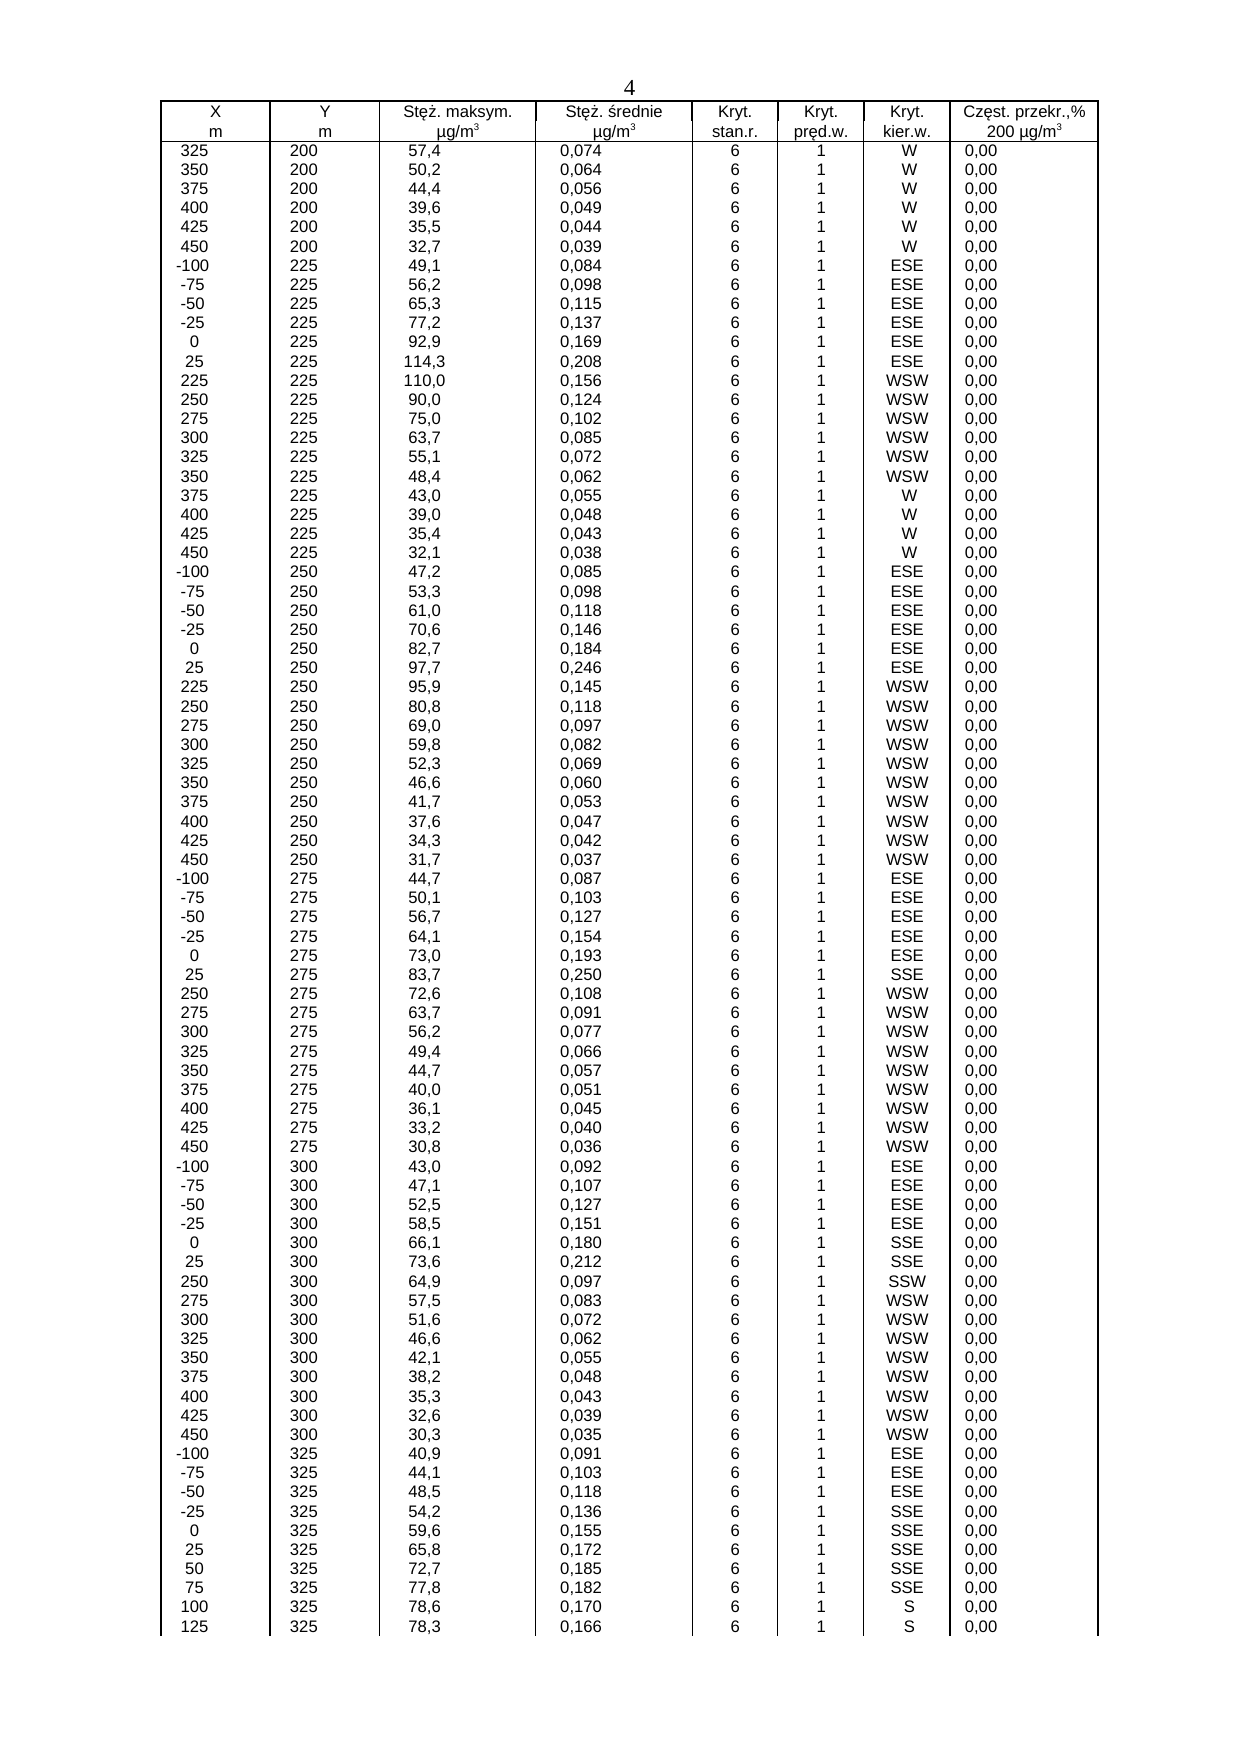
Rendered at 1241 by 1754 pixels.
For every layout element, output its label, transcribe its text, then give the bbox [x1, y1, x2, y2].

table_cell 0,045 [536, 1099, 692, 1118]
table_cell 0,00 [951, 1003, 1097, 1022]
table_cell 0,00 [951, 1080, 1097, 1099]
table_cell 0,103 [536, 888, 692, 907]
table_cell 425 [162, 1118, 269, 1137]
table_cell 0,00 [951, 754, 1097, 773]
table_cell 200 [271, 217, 379, 236]
table_cell 0,072 [536, 1310, 692, 1329]
table_cell WSW [864, 390, 949, 409]
table_cell 0,040 [536, 1118, 692, 1137]
table_cell 64,9 [380, 1271, 535, 1291]
table_cell 1 [778, 390, 863, 409]
table_cell 275 [271, 888, 379, 907]
table_cell 325 [162, 142, 269, 160]
table_cell 72,6 [380, 984, 535, 1003]
table_cell 250 [271, 639, 379, 658]
table_header Częst. przekr.,% [951, 102, 1097, 121]
table_cell 0,00 [951, 1118, 1097, 1137]
table_cell 44,7 [380, 1061, 535, 1080]
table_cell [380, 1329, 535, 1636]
table_cell 250 [271, 716, 379, 735]
table_cell WSW [864, 831, 949, 850]
table_cell 83,7 [380, 965, 535, 984]
table_cell -50 [162, 601, 269, 620]
table_cell 200 [271, 160, 379, 179]
table_cell 0,00 [951, 620, 1097, 639]
table_cell 6 [693, 256, 777, 275]
table_cell 1 [778, 466, 863, 486]
table_cell 0,00 [951, 466, 1097, 486]
table_cell WSW [864, 1022, 949, 1041]
table_cell 1 [778, 313, 863, 332]
table_cell WSW [864, 409, 949, 428]
table_cell 0,00 [951, 1291, 1097, 1310]
table_cell 0,00 [951, 888, 1097, 907]
table_cell 6 [693, 1137, 777, 1156]
table_cell ESE [864, 1176, 949, 1195]
table_cell 6 [693, 1252, 777, 1271]
table_cell 1 [778, 946, 863, 965]
table_cell ESE [864, 256, 949, 275]
table_cell 6 [693, 792, 777, 811]
table_cell 225 [271, 275, 379, 294]
table_cell 1 [778, 294, 863, 313]
table_cell 225 [271, 371, 379, 390]
table_cell 1 [778, 1118, 863, 1137]
table_cell 6 [693, 1118, 777, 1137]
table_cell WSW [864, 696, 949, 716]
table_cell 0,053 [536, 792, 692, 811]
table_cell 1 [778, 562, 863, 581]
table_cell 275 [162, 409, 269, 428]
table_cell 225 [162, 371, 269, 390]
table_cell WSW [864, 1291, 949, 1310]
table_cell 275 [271, 965, 379, 984]
table_cell 0,056 [536, 179, 692, 198]
table_cell 6 [693, 332, 777, 351]
table_cell 0,156 [536, 371, 692, 390]
table_cell 49,4 [380, 1041, 535, 1061]
table_cell 6 [693, 811, 777, 831]
table_cell 0,072 [536, 447, 692, 466]
table_cell 450 [162, 543, 269, 562]
table_cell 1 [778, 217, 863, 236]
table_cell 0,00 [951, 1176, 1097, 1195]
table_cell 0,00 [951, 447, 1097, 466]
table_cell 200 [271, 142, 379, 160]
table_cell 0,083 [536, 1291, 692, 1310]
table_cell 1 [778, 142, 863, 160]
table_cell 250 [271, 601, 379, 620]
table_cell 0,00 [951, 332, 1097, 351]
table_cell 1 [778, 1176, 863, 1195]
table_cell 52,5 [380, 1195, 535, 1214]
table_cell 6 [693, 160, 777, 179]
table_cell 225 [271, 524, 379, 543]
table_cell 0,069 [536, 754, 692, 773]
table_cell 0,077 [536, 1022, 692, 1041]
table_cell W [864, 142, 949, 160]
table_cell 6 [693, 1233, 777, 1252]
table_cell 400 [162, 1099, 269, 1118]
table_cell ESE [864, 275, 949, 294]
table_cell 0,00 [951, 390, 1097, 409]
table_cell 225 [271, 351, 379, 371]
table_cell 375 [162, 179, 269, 198]
table_cell 300 [162, 735, 269, 754]
table_cell SSE [864, 965, 949, 984]
table_cell WSW [864, 1118, 949, 1137]
table_cell 6 [693, 869, 777, 888]
table_cell 350 [162, 466, 269, 486]
table_cell 0,00 [951, 581, 1097, 601]
table_cell 300 [271, 1291, 379, 1310]
table_cell 0,118 [536, 696, 692, 716]
table_cell 0,115 [536, 294, 692, 313]
table_cell 275 [162, 716, 269, 735]
table_cell ESE [864, 562, 949, 581]
table_cell 30,8 [380, 1137, 535, 1156]
table_cell W [864, 198, 949, 217]
table_cell 48,4 [380, 466, 535, 486]
table_cell 0,064 [536, 160, 692, 179]
table_cell 65,3 [380, 294, 535, 313]
table_cell 6 [693, 543, 777, 562]
table_cell 1 [778, 1310, 863, 1329]
table_cell 6 [693, 581, 777, 601]
table_cell 6 [693, 1291, 777, 1310]
table_cell ESE [864, 1195, 949, 1214]
table_cell 250 [271, 831, 379, 850]
table_cell 250 [271, 754, 379, 773]
table_cell 6 [693, 696, 777, 716]
table_cell -25 [162, 313, 269, 332]
table_cell 46,6 [380, 773, 535, 792]
table_cell 1 [778, 1233, 863, 1252]
table_cell 6 [693, 1271, 777, 1291]
table_cell ESE [864, 1214, 949, 1233]
table_cell 325 [162, 754, 269, 773]
table_cell 1 [778, 198, 863, 217]
table_cell WSW [864, 716, 949, 735]
table_cell 73,0 [380, 946, 535, 965]
table_cell 0,066 [536, 1041, 692, 1061]
table_cell 31,7 [380, 850, 535, 869]
table_cell 69,0 [380, 716, 535, 735]
table_cell ESE [864, 351, 949, 371]
table_cell 75,0 [380, 409, 535, 428]
table_cell 0,250 [536, 965, 692, 984]
table_cell 51,6 [380, 1310, 535, 1329]
table_cell 6 [693, 1156, 777, 1176]
table_cell 6 [693, 562, 777, 581]
table_cell 0,00 [951, 256, 1097, 275]
table_cell 375 [162, 486, 269, 505]
table_cell 1 [778, 581, 863, 601]
table_cell 32,1 [380, 543, 535, 562]
table_cell -25 [162, 1214, 269, 1233]
table_cell 250 [271, 850, 379, 869]
table_cell 275 [162, 1003, 269, 1022]
table_cell 250 [271, 581, 379, 601]
table_cell 375 [162, 792, 269, 811]
table_cell -75 [162, 581, 269, 601]
table_cell 300 [271, 1252, 379, 1271]
table_header Kryt. [693, 102, 777, 121]
table_cell 1 [778, 792, 863, 811]
table_cell 0 [162, 332, 269, 351]
table_cell 6 [693, 371, 777, 390]
table_cell 0,00 [951, 351, 1097, 371]
table_cell 6 [693, 447, 777, 466]
table_cell 0,184 [536, 639, 692, 658]
table_cell 59,8 [380, 735, 535, 754]
table_cell µg/m3 [380, 121, 535, 141]
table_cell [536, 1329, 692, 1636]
table_cell ESE [864, 888, 949, 907]
table_header Y [271, 102, 379, 121]
table_cell -50 [162, 1195, 269, 1214]
table_cell 0,082 [536, 735, 692, 754]
table_cell 0,084 [536, 256, 692, 275]
table_cell 0,043 [536, 524, 692, 543]
table_cell 1 [778, 601, 863, 620]
table_cell 1 [778, 179, 863, 198]
table_cell 200 µg/m3 [951, 121, 1097, 141]
table_cell 56,7 [380, 907, 535, 926]
table_cell 57,5 [380, 1291, 535, 1310]
table_cell 0,00 [951, 409, 1097, 428]
table_cell 49,1 [380, 256, 535, 275]
table_cell 275 [271, 1003, 379, 1022]
table_cell 61,0 [380, 601, 535, 620]
table_cell 225 [271, 256, 379, 275]
table_cell 6 [693, 1080, 777, 1099]
table_cell WSW [864, 1099, 949, 1118]
table_cell 6 [693, 1310, 777, 1329]
table_cell 0,212 [536, 1252, 692, 1271]
table_cell 25 [162, 658, 269, 677]
table_cell 40,0 [380, 1080, 535, 1099]
table_cell 0,00 [951, 1022, 1097, 1041]
table_cell 225 [271, 332, 379, 351]
table_cell 250 [162, 696, 269, 716]
table_cell 6 [693, 735, 777, 754]
table_cell 1 [778, 524, 863, 543]
table_cell 0,091 [536, 1003, 692, 1022]
table_cell 0,00 [951, 811, 1097, 831]
table_cell 1 [778, 965, 863, 984]
table_cell W [864, 524, 949, 543]
table_cell 47,1 [380, 1176, 535, 1195]
table_cell 57,4 [380, 142, 535, 160]
table_cell ESE [864, 639, 949, 658]
table_cell WSW [864, 1080, 949, 1099]
table_cell 6 [693, 505, 777, 524]
table_cell 300 [271, 1195, 379, 1214]
table_cell 300 [271, 1310, 379, 1329]
table_cell 0,00 [951, 1271, 1097, 1291]
table_cell WSW [864, 811, 949, 831]
table_cell 1 [778, 1041, 863, 1061]
table_cell 1 [778, 505, 863, 524]
table_cell 450 [162, 236, 269, 256]
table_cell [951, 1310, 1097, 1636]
table_cell 0,127 [536, 907, 692, 926]
table_cell 6 [693, 926, 777, 946]
table_cell 275 [271, 946, 379, 965]
table_cell 37,6 [380, 811, 535, 831]
table_cell 6 [693, 1061, 777, 1080]
table_cell 275 [271, 1118, 379, 1137]
table_cell 350 [162, 1061, 269, 1080]
table_cell 325 [162, 1041, 269, 1061]
table_cell 0,00 [951, 658, 1097, 677]
table_cell 6 [693, 831, 777, 850]
table_cell 63,7 [380, 428, 535, 447]
table_cell ESE [864, 926, 949, 946]
table_cell 52,3 [380, 754, 535, 773]
table_cell 0,00 [951, 716, 1097, 735]
table_cell 6 [693, 965, 777, 984]
table_cell 0,00 [951, 543, 1097, 562]
table_cell 0,00 [951, 735, 1097, 754]
table_cell 6 [693, 486, 777, 505]
table_cell 450 [162, 850, 269, 869]
table_cell -100 [162, 1156, 269, 1176]
table_cell 0,154 [536, 926, 692, 946]
table_cell 0,00 [951, 639, 1097, 658]
table_cell m [162, 121, 269, 141]
table_cell 0,097 [536, 716, 692, 735]
table_cell -100 [162, 869, 269, 888]
table_cell 0,00 [951, 1252, 1097, 1271]
table_cell 1 [778, 351, 863, 371]
table_cell 0,00 [951, 677, 1097, 696]
table_cell 300 [271, 1156, 379, 1176]
table_cell 275 [271, 1061, 379, 1080]
table_cell 225 [271, 505, 379, 524]
table_cell 92,9 [380, 332, 535, 351]
table_header Kryt. [865, 102, 949, 121]
table_cell 0,085 [536, 562, 692, 581]
table_cell 250 [271, 792, 379, 811]
table_cell 0,124 [536, 390, 692, 409]
table_cell 6 [693, 409, 777, 428]
table_cell 1 [778, 409, 863, 428]
table_cell 6 [693, 907, 777, 926]
table_cell 250 [271, 562, 379, 581]
table_cell 225 [271, 428, 379, 447]
table_cell ESE [864, 1156, 949, 1176]
table_cell ESE [864, 620, 949, 639]
table_header Stęż. średnie [537, 102, 691, 121]
table_cell 0,00 [951, 524, 1097, 543]
table_cell 0,098 [536, 581, 692, 601]
table_cell 200 [271, 198, 379, 217]
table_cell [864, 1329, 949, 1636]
table_cell 1 [778, 1099, 863, 1118]
table_cell 1 [778, 1195, 863, 1214]
table_cell 0,00 [951, 965, 1097, 984]
table_cell WSW [864, 371, 949, 390]
table_cell 250 [271, 735, 379, 754]
table_cell 0,193 [536, 946, 692, 965]
table_cell 0 [162, 1233, 269, 1252]
table_cell 0,055 [536, 486, 692, 505]
table_cell WSW [864, 447, 949, 466]
table_cell 0,246 [536, 658, 692, 677]
table_cell 0,146 [536, 620, 692, 639]
table_cell 0,00 [951, 1214, 1097, 1233]
table_cell WSW [864, 677, 949, 696]
table_cell -100 [162, 256, 269, 275]
table_cell 6 [693, 946, 777, 965]
table_cell 0 [162, 639, 269, 658]
table_cell 0,00 [951, 1061, 1097, 1080]
table_cell 275 [271, 926, 379, 946]
table_cell 6 [693, 428, 777, 447]
table_cell 250 [271, 696, 379, 716]
table_cell ESE [864, 869, 949, 888]
table_cell 82,7 [380, 639, 535, 658]
table_cell 64,1 [380, 926, 535, 946]
table_cell 0,092 [536, 1156, 692, 1176]
table_cell 250 [271, 658, 379, 677]
table_cell m [271, 121, 379, 141]
table_cell 1 [778, 1156, 863, 1176]
table_cell 0,00 [951, 428, 1097, 447]
table_cell 0,00 [951, 831, 1097, 850]
table_cell ESE [864, 332, 949, 351]
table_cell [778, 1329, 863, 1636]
table_cell 56,2 [380, 275, 535, 294]
table_cell 6 [693, 217, 777, 236]
table_cell 0,108 [536, 984, 692, 1003]
table_cell 1 [778, 907, 863, 926]
table_cell WSW [864, 773, 949, 792]
table_cell 6 [693, 275, 777, 294]
table_cell 0,00 [951, 160, 1097, 179]
table_cell 0,048 [536, 505, 692, 524]
table_cell 34,3 [380, 831, 535, 850]
table_cell 275 [271, 907, 379, 926]
table_cell stan.r. [693, 121, 777, 141]
table_cell 225 [271, 486, 379, 505]
table_cell 6 [693, 466, 777, 486]
table_cell 1 [778, 543, 863, 562]
table_cell 1 [778, 1271, 863, 1291]
table_cell 1 [778, 620, 863, 639]
table_cell 0,062 [536, 466, 692, 486]
table_cell W [864, 160, 949, 179]
table_cell 6 [693, 390, 777, 409]
table_cell 300 [162, 428, 269, 447]
table_cell 250 [271, 620, 379, 639]
table_cell 1 [778, 869, 863, 888]
table_cell 275 [271, 1099, 379, 1118]
table_cell 0,047 [536, 811, 692, 831]
table_cell WSW [864, 1137, 949, 1156]
table_header Stęż. maksym. [380, 102, 535, 121]
table_cell WSW [864, 1310, 949, 1329]
table_cell 1 [778, 735, 863, 754]
table_cell 250 [162, 390, 269, 409]
table_cell 1 [778, 160, 863, 179]
table_cell 6 [693, 677, 777, 696]
table_cell 300 [271, 1271, 379, 1291]
table_cell 0,00 [951, 179, 1097, 198]
table_cell 275 [271, 1041, 379, 1061]
table_cell 1 [778, 1214, 863, 1233]
table_cell 1 [778, 1137, 863, 1156]
table_cell ESE [864, 946, 949, 965]
table_cell 0,00 [951, 505, 1097, 524]
table_cell 0,038 [536, 543, 692, 562]
table_cell -50 [162, 294, 269, 313]
table_cell WSW [864, 428, 949, 447]
table_cell 0,087 [536, 869, 692, 888]
table_cell 1 [778, 850, 863, 869]
table_cell 300 [162, 1310, 269, 1329]
table_cell 0,137 [536, 313, 692, 332]
table_cell 6 [693, 639, 777, 658]
table_cell W [864, 505, 949, 524]
table_cell 114,3 [380, 351, 535, 371]
table_cell -25 [162, 620, 269, 639]
table_cell 200 [271, 179, 379, 198]
table_cell 0,00 [951, 773, 1097, 792]
table_cell -25 [162, 926, 269, 946]
table_cell 1 [778, 677, 863, 696]
table_cell 0,00 [951, 696, 1097, 716]
table_cell 36,1 [380, 1099, 535, 1118]
table_cell kier.w. [864, 121, 949, 141]
table_cell 1 [778, 428, 863, 447]
table_cell 50,1 [380, 888, 535, 907]
table_cell 6 [693, 754, 777, 773]
table_cell W [864, 543, 949, 562]
table_cell 1 [778, 1022, 863, 1041]
table_cell 200 [271, 236, 379, 256]
table_cell 6 [693, 351, 777, 371]
table_cell 6 [693, 524, 777, 543]
table_cell 250 [271, 811, 379, 831]
table_cell -50 [162, 907, 269, 926]
table_cell 1 [778, 658, 863, 677]
table_cell 425 [162, 524, 269, 543]
table_cell 43,0 [380, 1156, 535, 1176]
table_cell 275 [271, 1137, 379, 1156]
table_cell 25 [162, 1252, 269, 1271]
table_cell 0,180 [536, 1233, 692, 1252]
table_cell 275 [271, 869, 379, 888]
table_cell 58,5 [380, 1214, 535, 1233]
table_cell 6 [693, 1022, 777, 1041]
table_cell 0,097 [536, 1271, 692, 1291]
table_cell 350 [162, 773, 269, 792]
table_cell 0,074 [536, 142, 692, 160]
table_cell W [864, 486, 949, 505]
table_cell 0,00 [951, 850, 1097, 869]
table_cell 1 [778, 716, 863, 735]
table_cell 1 [778, 236, 863, 256]
table_cell 6 [693, 620, 777, 639]
table_cell 90,0 [380, 390, 535, 409]
table_cell 0,00 [951, 1137, 1097, 1156]
table_cell WSW [864, 792, 949, 811]
table_cell 0,00 [951, 1041, 1097, 1061]
table_cell 1 [778, 1003, 863, 1022]
table_cell 225 [271, 447, 379, 466]
table_cell SSE [864, 1252, 949, 1271]
table_cell 350 [162, 160, 269, 179]
table_cell 70,6 [380, 620, 535, 639]
table_cell ESE [864, 658, 949, 677]
table_cell SSW [864, 1271, 949, 1291]
table_cell 300 [162, 1022, 269, 1041]
table_cell 66,1 [380, 1233, 535, 1252]
table_cell 110,0 [380, 371, 535, 390]
table_cell 63,7 [380, 1003, 535, 1022]
table_cell 425 [162, 831, 269, 850]
table_cell 0,057 [536, 1061, 692, 1080]
table_cell 0,00 [951, 1156, 1097, 1176]
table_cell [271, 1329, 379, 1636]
table_cell 0,127 [536, 1195, 692, 1214]
table_header X [162, 102, 269, 121]
table_cell 225 [271, 390, 379, 409]
table_cell 225 [271, 294, 379, 313]
table_cell WSW [864, 1061, 949, 1080]
table_cell -75 [162, 1176, 269, 1195]
table_cell 39,6 [380, 198, 535, 217]
table_cell 1 [778, 754, 863, 773]
table_cell 44,7 [380, 869, 535, 888]
table_cell 0 [162, 946, 269, 965]
table_cell -100 [162, 562, 269, 581]
table_cell 39,0 [380, 505, 535, 524]
table_cell 1 [778, 1061, 863, 1080]
table_cell 0,00 [951, 217, 1097, 236]
table_cell 400 [162, 505, 269, 524]
table_cell 25 [162, 351, 269, 371]
table_cell 300 [271, 1233, 379, 1252]
table_cell 0,00 [951, 792, 1097, 811]
table_cell 73,6 [380, 1252, 535, 1271]
table_cell 325 [162, 447, 269, 466]
table_cell 0,00 [951, 294, 1097, 313]
table_cell 1 [778, 984, 863, 1003]
table_cell 0,00 [951, 236, 1097, 256]
table_cell 0,118 [536, 601, 692, 620]
table_cell WSW [864, 1041, 949, 1061]
table_cell 43,0 [380, 486, 535, 505]
table_cell 6 [693, 850, 777, 869]
table_cell 6 [693, 1195, 777, 1214]
table_cell 0,00 [951, 562, 1097, 581]
table_cell 0,00 [951, 486, 1097, 505]
table_cell 6 [693, 313, 777, 332]
table_cell 1 [778, 371, 863, 390]
table_cell W [864, 179, 949, 198]
table_cell 6 [693, 1099, 777, 1118]
table_cell 77,2 [380, 313, 535, 332]
table_cell 32,7 [380, 236, 535, 256]
table_cell 450 [162, 1137, 269, 1156]
table_cell 250 [271, 677, 379, 696]
table_cell 1 [778, 332, 863, 351]
table_cell 250 [162, 1271, 269, 1291]
table_cell 25 [162, 965, 269, 984]
table_cell 0,00 [951, 946, 1097, 965]
table_cell 275 [271, 1080, 379, 1099]
table_cell 0,00 [951, 275, 1097, 294]
table_cell 1 [778, 696, 863, 716]
table_cell 0,00 [951, 869, 1097, 888]
table_cell 1 [778, 1252, 863, 1271]
table_cell 0,145 [536, 677, 692, 696]
table_cell 55,1 [380, 447, 535, 466]
table_cell 6 [693, 1214, 777, 1233]
table_cell 0,044 [536, 217, 692, 236]
table_cell 400 [162, 198, 269, 217]
table_cell 0,085 [536, 428, 692, 447]
table_cell 275 [271, 984, 379, 1003]
table_cell 300 [271, 1214, 379, 1233]
table_cell 1 [778, 1080, 863, 1099]
table_cell 6 [693, 179, 777, 198]
table_cell 0,00 [951, 313, 1097, 332]
table_cell 47,2 [380, 562, 535, 581]
table_cell 1 [778, 888, 863, 907]
table_cell 0,098 [536, 275, 692, 294]
table_cell 225 [162, 677, 269, 696]
table_cell W [864, 217, 949, 236]
table_cell 0,00 [951, 1099, 1097, 1118]
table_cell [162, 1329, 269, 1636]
table_cell 1 [778, 831, 863, 850]
table_cell 97,7 [380, 658, 535, 677]
table_cell 300 [271, 1176, 379, 1195]
table_cell 0,169 [536, 332, 692, 351]
table_cell 0,107 [536, 1176, 692, 1195]
table_cell 53,3 [380, 581, 535, 601]
table_cell 0,151 [536, 1214, 692, 1233]
table_cell 1 [778, 256, 863, 275]
table_cell 1 [778, 926, 863, 946]
table_cell W [864, 236, 949, 256]
table_cell ESE [864, 294, 949, 313]
table_cell ESE [864, 313, 949, 332]
table_cell 1 [778, 811, 863, 831]
table_cell -75 [162, 275, 269, 294]
table_cell 0,037 [536, 850, 692, 869]
table_cell 1 [778, 447, 863, 466]
table_cell 0,00 [951, 198, 1097, 217]
table_cell 275 [271, 1022, 379, 1041]
table_cell 0,049 [536, 198, 692, 217]
table_cell 80,8 [380, 696, 535, 716]
table_cell WSW [864, 850, 949, 869]
table_cell 0,00 [951, 601, 1097, 620]
table_cell 0,00 [951, 984, 1097, 1003]
table_cell 6 [693, 142, 777, 160]
table_cell 6 [693, 716, 777, 735]
table_cell 33,2 [380, 1118, 535, 1137]
table_cell 6 [693, 294, 777, 313]
table_cell WSW [864, 754, 949, 773]
table_cell 250 [271, 773, 379, 792]
table_cell 275 [162, 1291, 269, 1310]
table_cell 0,00 [951, 1195, 1097, 1214]
table_header Kryt. [779, 102, 863, 121]
table_cell WSW [864, 466, 949, 486]
table_cell 1 [778, 275, 863, 294]
table_cell µg/m3 [536, 121, 692, 141]
table_cell ESE [864, 601, 949, 620]
table_cell 400 [162, 811, 269, 831]
table_cell 0,060 [536, 773, 692, 792]
table_cell WSW [864, 735, 949, 754]
table_cell 6 [693, 236, 777, 256]
table_cell 0,00 [951, 1233, 1097, 1252]
table_cell ESE [864, 581, 949, 601]
table_cell 6 [693, 984, 777, 1003]
table_cell WSW [864, 984, 949, 1003]
table_cell 6 [693, 1041, 777, 1061]
table_cell 375 [162, 1080, 269, 1099]
table_cell 0,00 [951, 907, 1097, 926]
table_cell 6 [693, 601, 777, 620]
table_cell 0,042 [536, 831, 692, 850]
table_cell 1 [778, 486, 863, 505]
table_cell -75 [162, 888, 269, 907]
table_cell 44,4 [380, 179, 535, 198]
table_cell 0,00 [951, 371, 1097, 390]
table_cell 0,051 [536, 1080, 692, 1099]
table_cell 0,102 [536, 409, 692, 428]
table_cell 6 [693, 658, 777, 677]
table_cell 250 [162, 984, 269, 1003]
table_cell 1 [778, 639, 863, 658]
table_cell 1 [778, 773, 863, 792]
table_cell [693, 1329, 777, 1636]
table_cell 225 [271, 313, 379, 332]
table_cell SSE [864, 1233, 949, 1252]
table_cell 35,4 [380, 524, 535, 543]
table_cell 6 [693, 888, 777, 907]
table_cell WSW [864, 1003, 949, 1022]
table_cell pręd.w. [778, 121, 863, 141]
table_cell 6 [693, 773, 777, 792]
table_cell 95,9 [380, 677, 535, 696]
table_cell 225 [271, 466, 379, 486]
table_cell 6 [693, 1176, 777, 1195]
table_cell 0,036 [536, 1137, 692, 1156]
table_cell 56,2 [380, 1022, 535, 1041]
table_cell 225 [271, 543, 379, 562]
table_cell 6 [693, 1003, 777, 1022]
table_cell 0,00 [951, 142, 1097, 160]
table_cell 225 [271, 409, 379, 428]
table_cell 50,2 [380, 160, 535, 179]
table_cell 0,208 [536, 351, 692, 371]
table_cell 1 [778, 1291, 863, 1310]
table_cell 0,00 [951, 926, 1097, 946]
table_cell 0,039 [536, 236, 692, 256]
table_cell 35,5 [380, 217, 535, 236]
table_cell ESE [864, 907, 949, 926]
table_cell 425 [162, 217, 269, 236]
table_cell 6 [693, 198, 777, 217]
table_cell 41,7 [380, 792, 535, 811]
